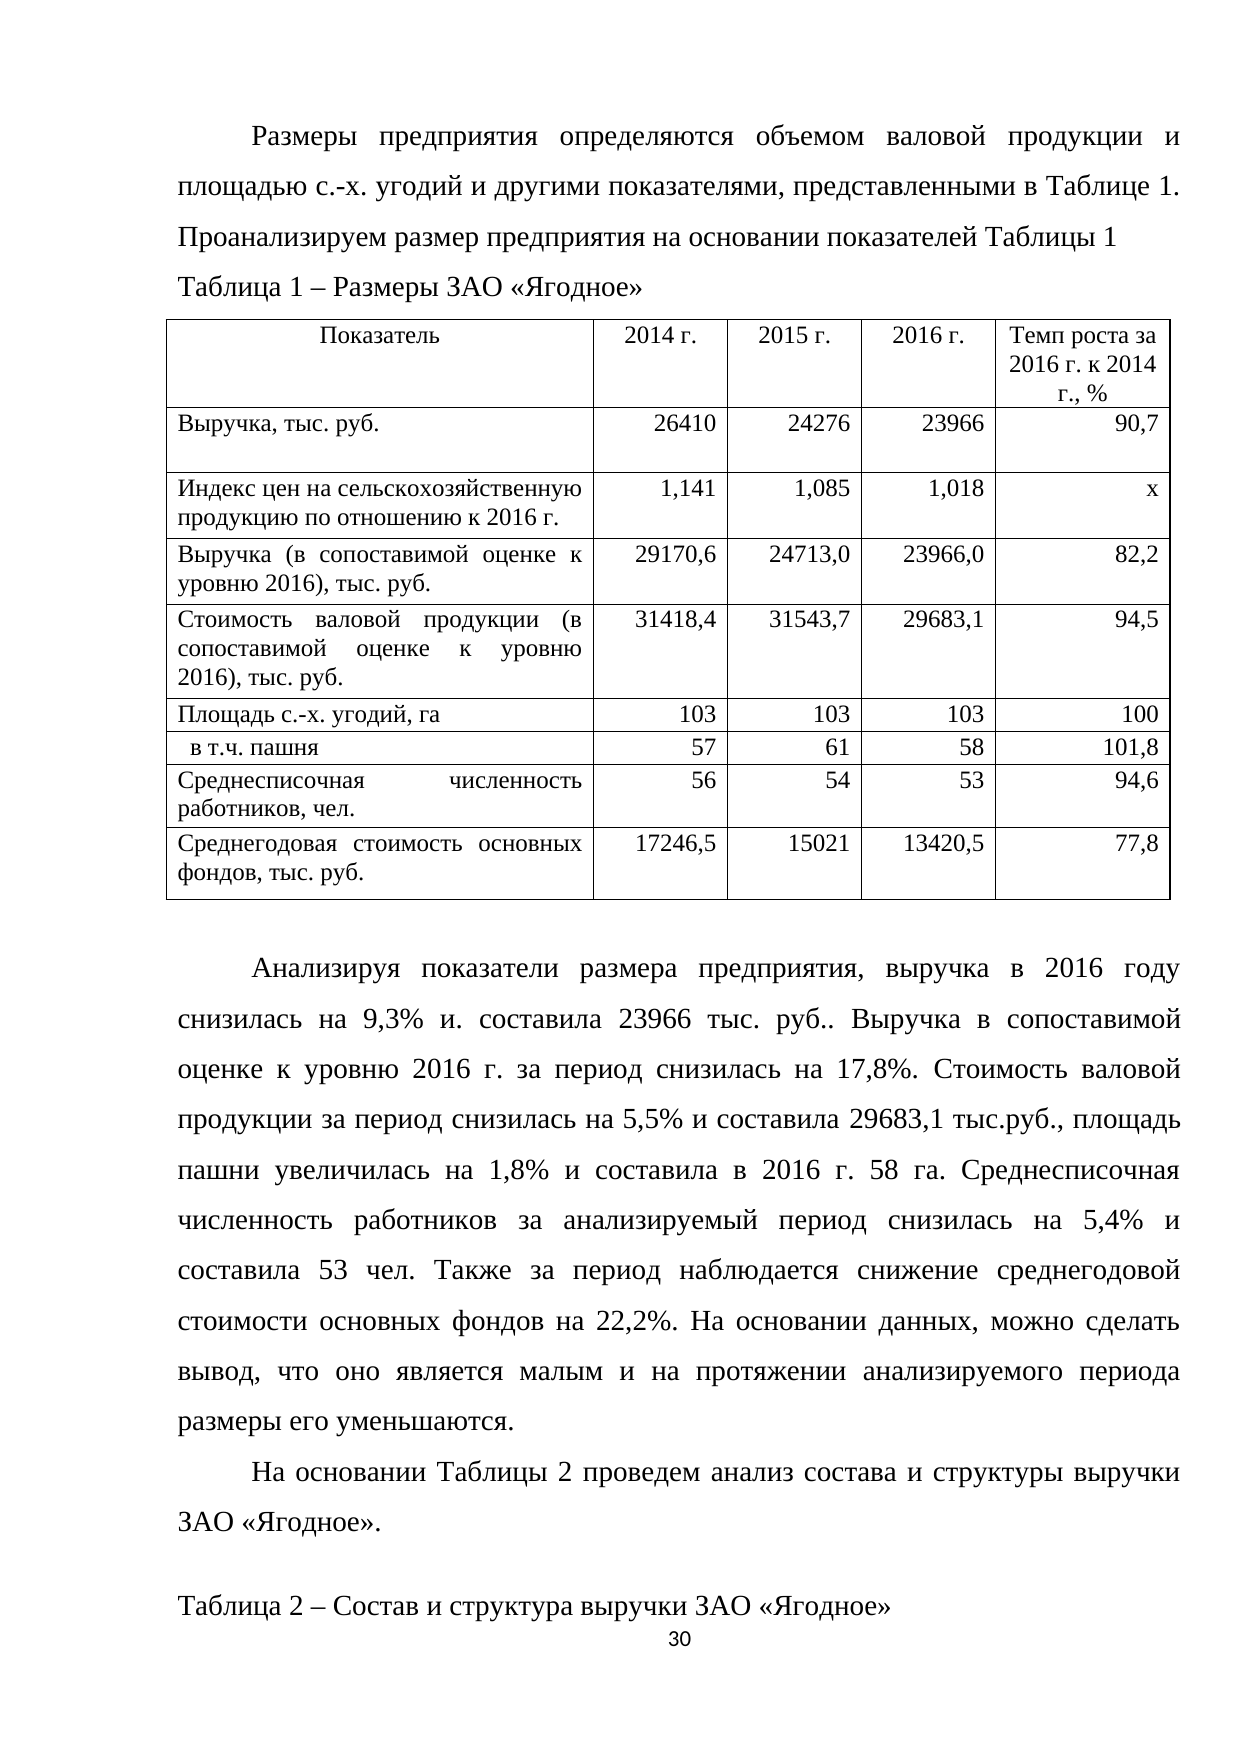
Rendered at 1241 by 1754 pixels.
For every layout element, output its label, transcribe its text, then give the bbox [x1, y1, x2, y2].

table_header Показатель [167, 320, 593, 407]
text Таблица 1 – Размеры ЗАО «Ягодное» [177, 269, 1181, 303]
table_cell 82,2 [996, 539, 1169, 603]
text Размеры предприятия определяются объемом валовой продукции и площадью с.-х. угодий и другими показателями, представленными в Таблице 1. Проанализируем размер предприятия на основании показателей Таблицы 1 [177, 118, 1181, 169]
table_cell Стоимость валовой продукции (в сопоставимой оценке к уровню 2016), тыс. руб. [167, 605, 593, 698]
table_cell 24276 [728, 408, 861, 472]
table_cell 53 [862, 765, 995, 827]
table_cell 29683,1 [862, 605, 995, 698]
table_cell 94,5 [996, 605, 1169, 698]
table_header 2015 г. [728, 320, 861, 407]
table_cell 26410 [594, 408, 727, 472]
table_cell 90,7 [996, 408, 1169, 472]
table_cell 23966 [862, 408, 995, 472]
table_cell 103 [728, 699, 861, 731]
table_header 2014 г. [594, 320, 727, 407]
table_cell в т.ч. пашня [167, 732, 593, 764]
table_cell Индекс цен на сельскохозяйственную продукцию по отношению к 2016 г. [167, 473, 593, 538]
table_cell 31418,4 [594, 605, 727, 698]
table_cell Среднесписочная численность работников, чел. [167, 765, 593, 827]
table_cell 103 [862, 699, 995, 731]
table_cell 1,141 [594, 473, 727, 538]
table_cell 31543,7 [728, 605, 861, 698]
text Анализируя показатели размера предприятия, выручка в 2016 году снизилась на 9,3% и. составила 23966 тыс. руб.. Выручка в сопоставимой оценке к уровню 2016 г. за период снизилась на 17,8%. Стоимость валовой продукции за период снизилась на 5,5% и составила 29683,1 тыс.руб., площадь пашни увеличилась на 1,8% и составила в 2016 г. 58 га. Среднесписочная численность работников за анализируемый период снизилась на 5,4% и составила 53 чел. Также за период наблюдается снижение среднегодовой стоимости основных фондов на 22,2%. На основании данных, можно сделать вывод, что оно является малым и на протяжении анализируемого периода размеры его уменьшаются. [177, 951, 1181, 1437]
text Таблица 2 – Состав и структура выручки ЗАО «Ягодное» [177, 1588, 1181, 1621]
table_cell 58 [862, 732, 995, 764]
table_cell 77,8 [996, 828, 1169, 899]
table_cell 56 [594, 765, 727, 827]
table_cell 57 [594, 732, 727, 764]
table_header Темп роста за 2016 г. к 2014 г., % [996, 320, 1169, 407]
table_cell Среднегодовая стоимость основных фондов, тыс. руб. [167, 828, 593, 899]
table_cell 94,6 [996, 765, 1169, 827]
table_cell 29170,6 [594, 539, 727, 603]
text Размеры предприятия определяются объемом валовой продукции и площадью с.-х. угодий и другими показателями, представленными в Таблице 1. Проанализируем размер предприятия на основании показателей Таблицы 1 [177, 202, 1181, 252]
text На основании Таблицы 2 проведем анализ состава и структуры выручки ЗАО «Ягодное». [177, 1454, 1181, 1537]
table_cell 100 [996, 699, 1169, 731]
table_cell х [996, 473, 1169, 538]
table_cell Выручка, тыс. руб. [167, 408, 593, 472]
table_cell 24713,0 [728, 539, 861, 603]
table_cell 103 [594, 699, 727, 731]
table_header 2016 г. [862, 320, 995, 407]
table_cell 54 [728, 765, 861, 827]
table_cell 17246,5 [594, 828, 727, 899]
table_cell 23966,0 [862, 539, 995, 603]
table_cell 61 [728, 732, 861, 764]
table_cell 15021 [728, 828, 861, 899]
table_cell 1,018 [862, 473, 995, 538]
table_cell 13420,5 [862, 828, 995, 899]
table_cell Выручка (в сопоставимой оценке к уровню 2016), тыс. руб. [167, 539, 593, 603]
table_cell 1,085 [728, 473, 861, 538]
table_cell Площадь с.-х. угодий, га [167, 699, 593, 731]
table_cell 101,8 [996, 732, 1169, 764]
